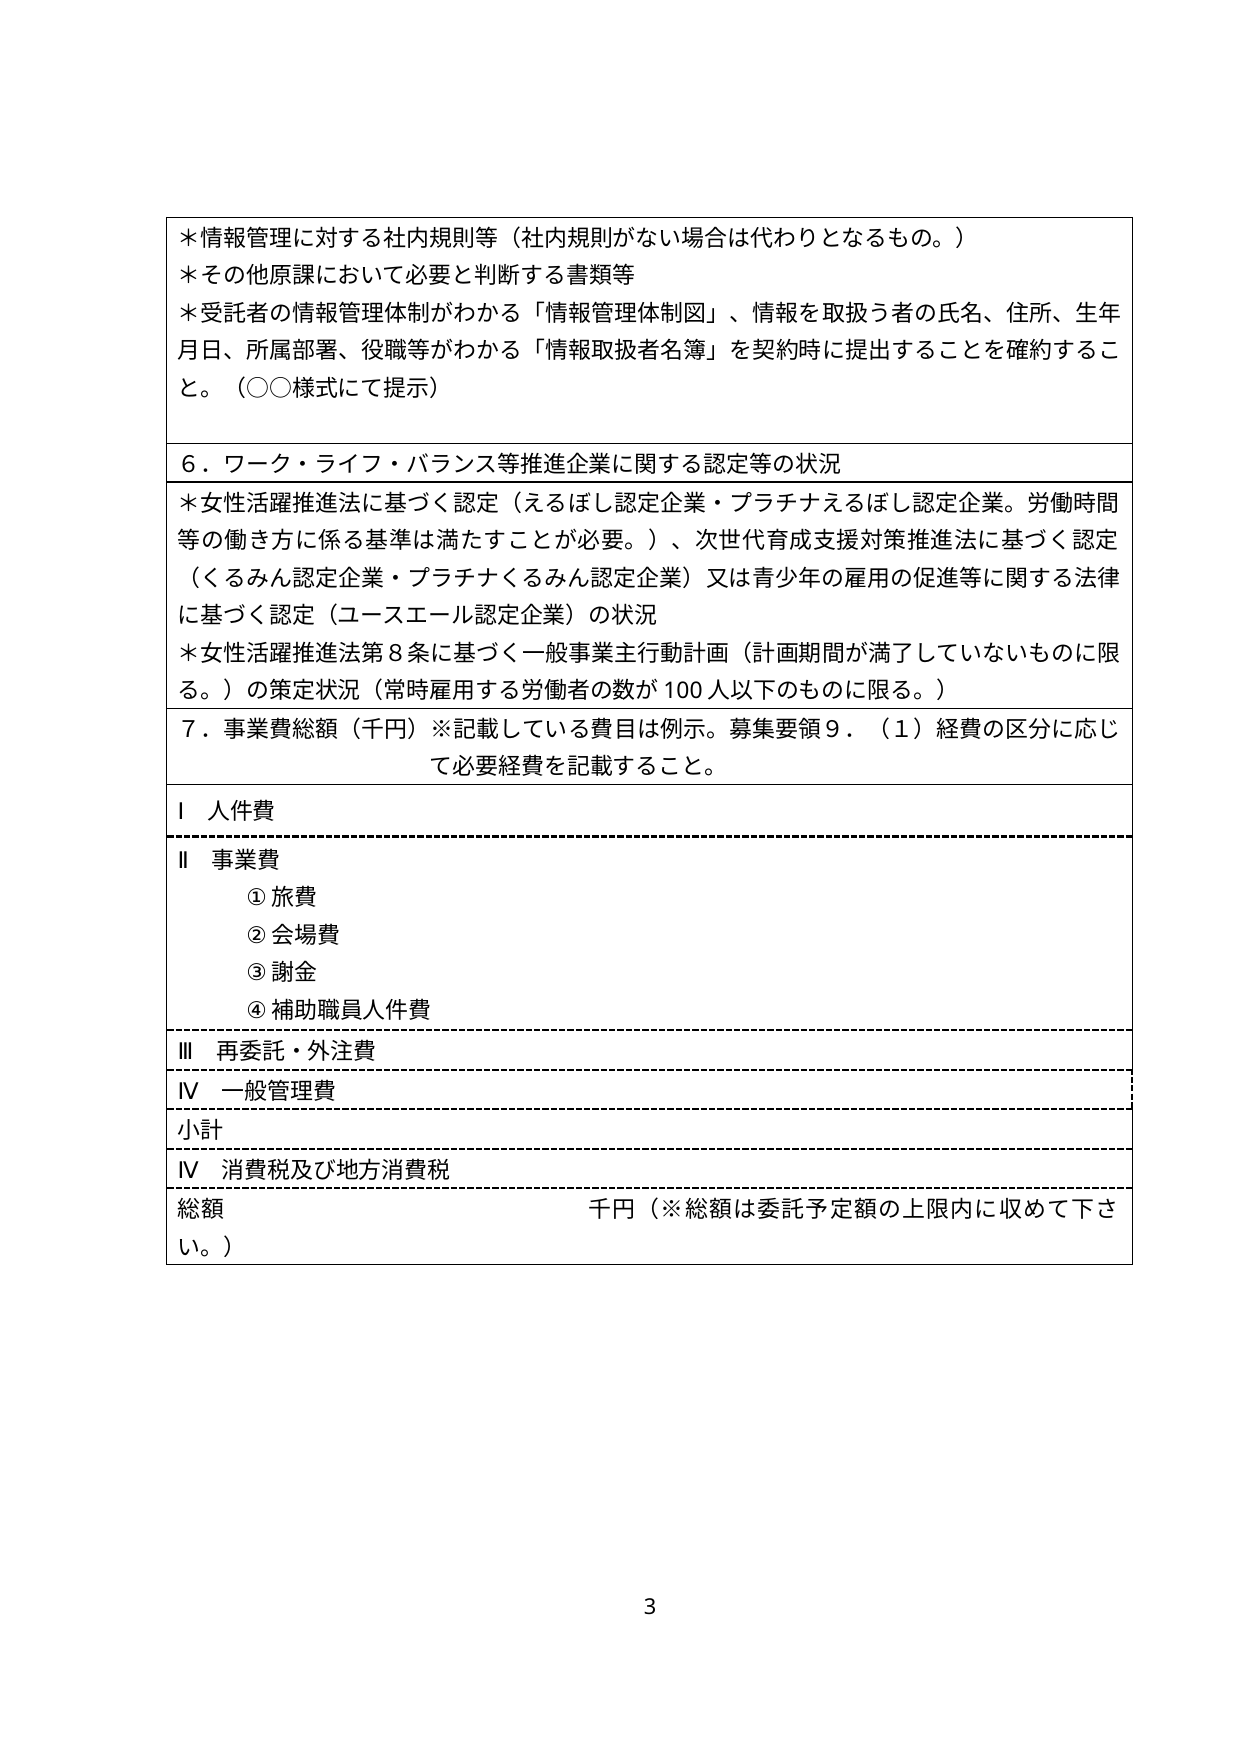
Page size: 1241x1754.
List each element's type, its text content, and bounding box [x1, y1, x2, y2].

table_cell 総額 千円（※総額は委託予定額の上限内に収めて下さい。） [167, 1187, 1132, 1264]
table_cell Ⅲ 再委託・外注費 [167, 1029, 1132, 1068]
table_cell Ⅱ 事業費 ①旅費 ②会場費 ③謝金 ④補助職員人件費 [167, 835, 1132, 1029]
table_cell ６．ワーク・ライフ・バランス等推進企業に関する認定等の状況 [167, 444, 1132, 481]
table_cell Ⅳ 一般管理費 [167, 1069, 1132, 1108]
table_cell ＊女性活躍推進法に基づく認定（えるぼし認定企業・プラチナえるぼし認定企業。労働時間等の働き方に係る基準は満たすことが必要。）、次世代育成支援対策推進法に基づく認定（くるみん認定企業・プラチナくるみん認定企業）又は青少年の雇用の促進等に関する法律に基づく認定（ユースエール認定企業）の状況 ＊女性活躍推進法第８条に基づく一般事業主行動計画（計画期間が満了していないものに限る。）の策定状況（常時雇用する労働者の数が100人以下のものに限る。） [167, 483, 1132, 707]
table_cell ＊情報管理に対する社内規則等（社内規則がない場合は代わりとなるもの。） ＊その他原課において必要と判断する書類等 ＊受託者の情報管理体制がわかる「情報管理体制図」、情報を取扱う者の氏名、住所、生年月日、所属部署、役職等がわかる「情報取扱者名簿」を契約時に提出することを確約すること。（○○様式にて提示） [167, 218, 1132, 443]
table_cell Ⅳ 消費税及び地方消費税 [167, 1148, 1132, 1187]
table_cell 小計 [167, 1108, 1132, 1148]
table_cell Ⅰ 人件費 [167, 785, 1132, 835]
table_cell ７．事業費総額（千円）※記載している費目は例示。募集要領９．（１）経費の区分に応じて必要経費を記載すること。 [167, 709, 1132, 783]
